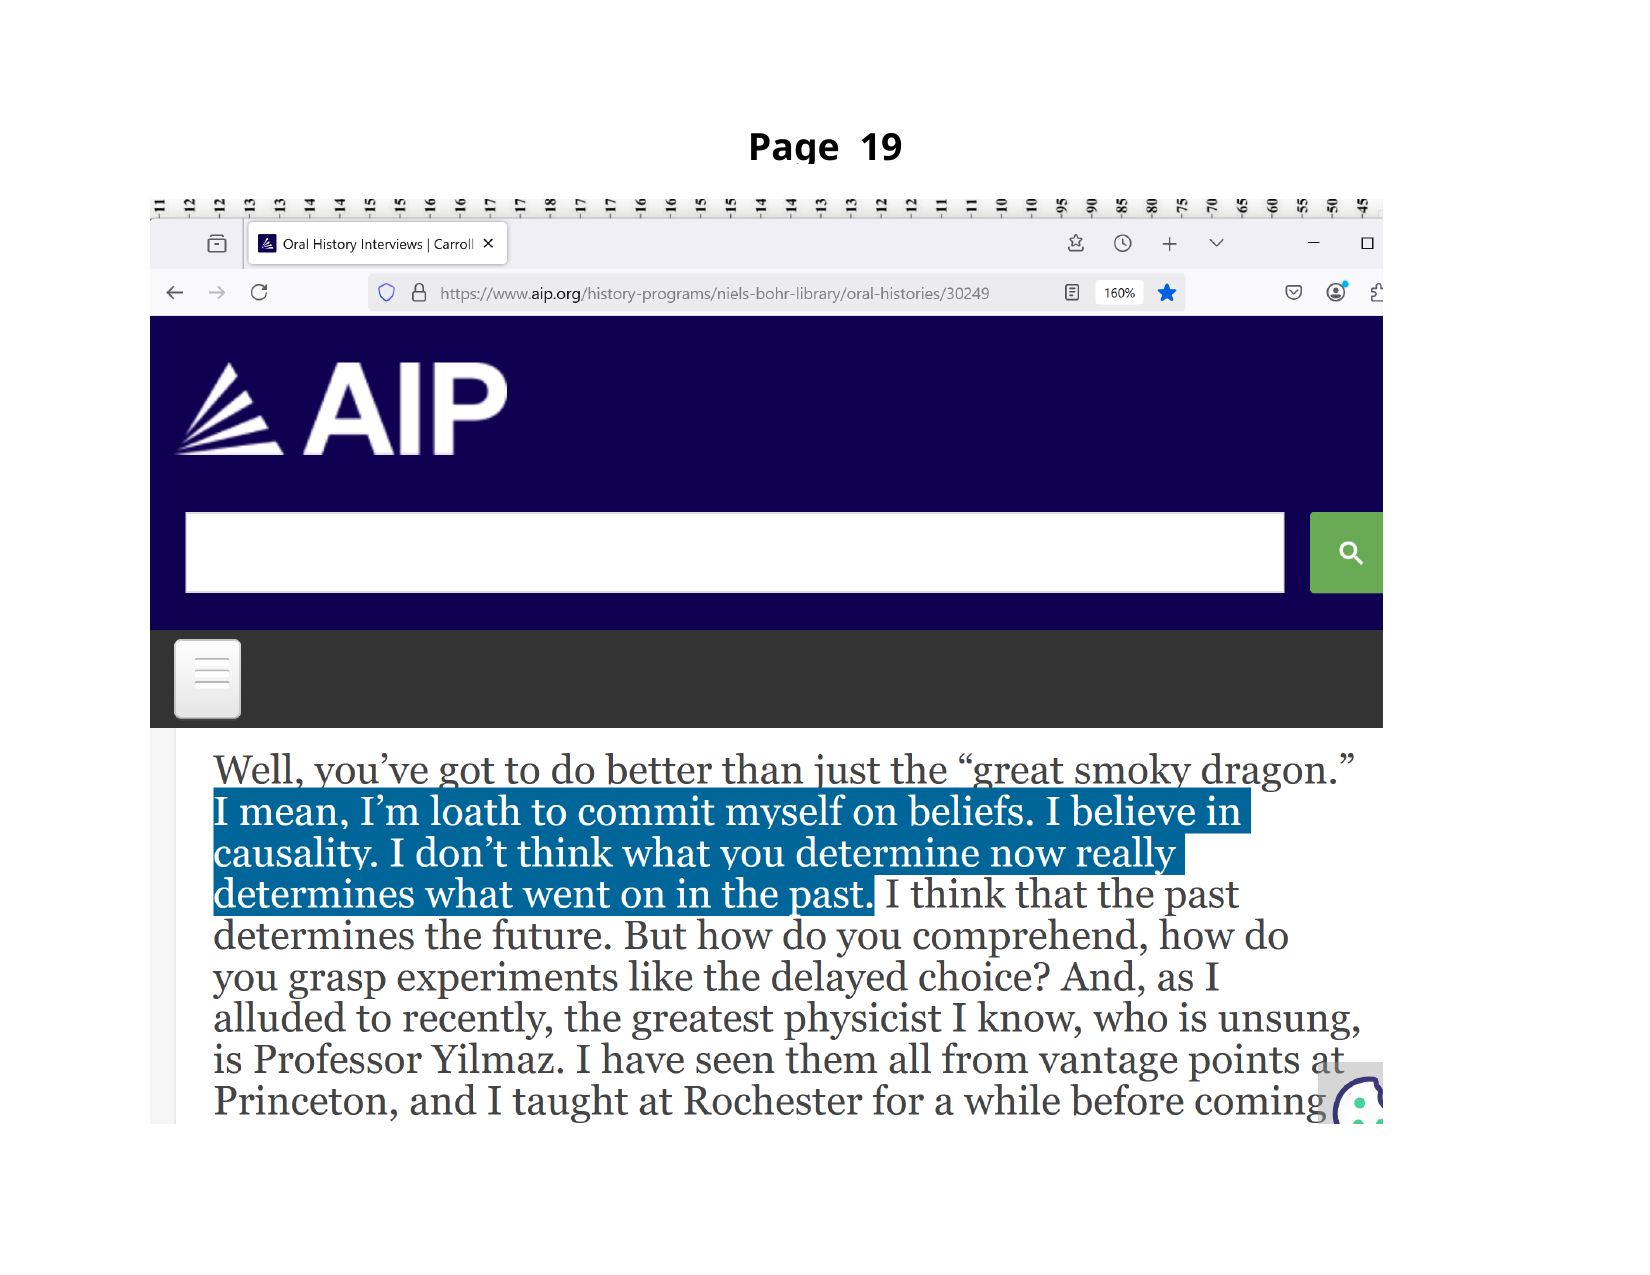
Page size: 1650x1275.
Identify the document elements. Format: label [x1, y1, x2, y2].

picture [150, 199, 1383, 1124]
